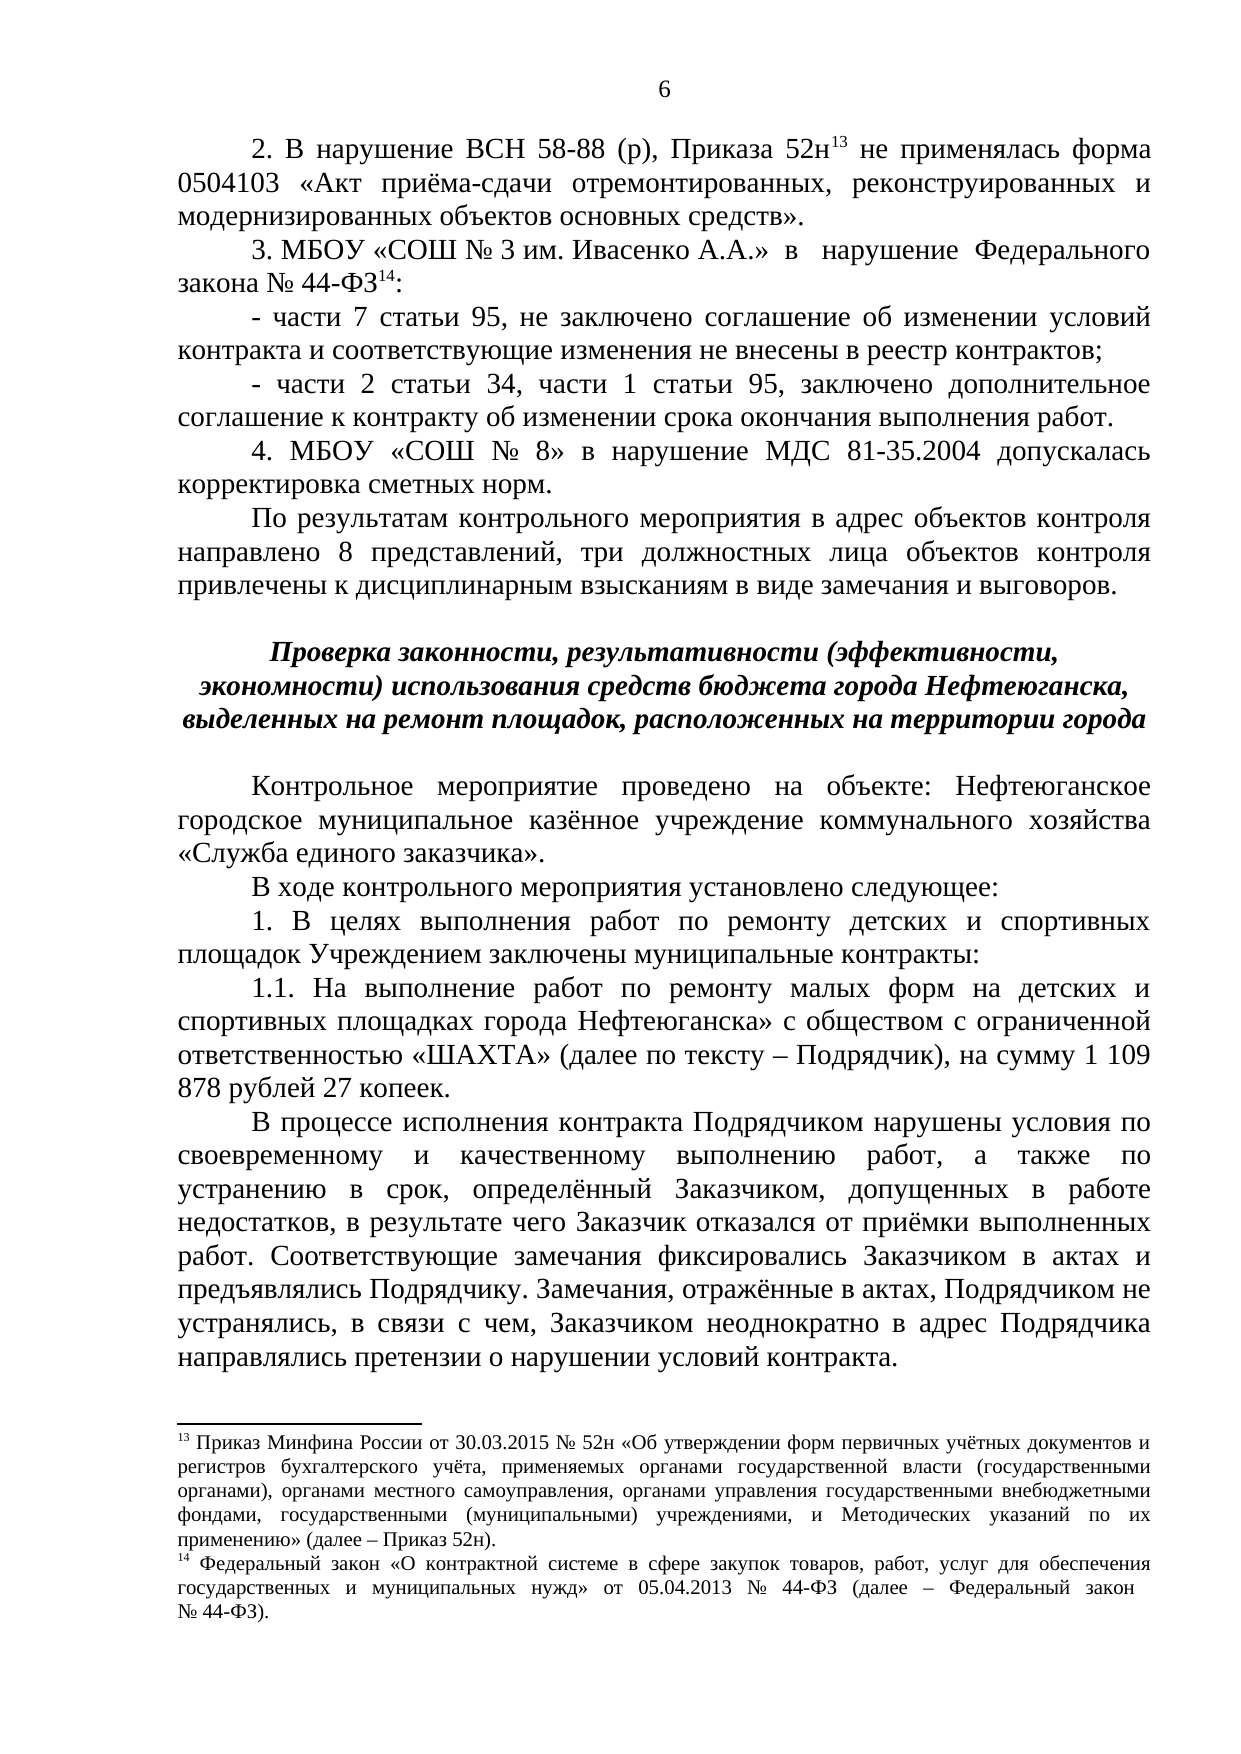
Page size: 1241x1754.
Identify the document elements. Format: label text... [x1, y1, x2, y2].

text 1. В целях выполнения работ по ремонту детских и спортивных площадок Учреждением заключены муниципальные контракты: [177, 903, 1152, 970]
text 3. МБОУ «СОШ № 3 им. Ивасенко А.А.» в нарушение Федерального закона № 44-ФЗ: [177, 232, 1152, 299]
text В процессе исполнения контракта Подрядчиком нарушены условия по своевременному и качественному выполнению работ, а также по устранению в срок, определённый Заказчиком, допущенных в работе недостатков, в результате чего Заказчик отказался от приёмки выполненных работ. Соответствующие замечания фиксировались Заказчиком в актах и предъявлялись Подрядчику. Замечания, отражённые в актах, Подрядчиком не устранялись, в связи с чем, Заказчиком неоднократно в адрес Подрядчика направлялись претензии о нарушении условий контракта. [177, 1104, 1152, 1372]
text - части 2 статьи 34, части 1 статьи 95, заключено дополнительное соглашение к контракту об изменении срока окончания выполнения работ. [177, 366, 1152, 433]
text По результатам контрольного мероприятия в адрес объектов контроля направлено 8 представлений, три должностных лица объектов контроля привлечены к дисциплинарным взысканиям в виде замечания и выговоров. [177, 500, 1152, 601]
text 1.1. На выполнение работ по ремонту малых форм на детских и спортивных площадках города Нефтеюганска» с обществом с ограниченной ответственностью «ШАХТА» (далее по тексту – Подрядчик), на сумму 1 109 878 рублей 27 копеек. [177, 970, 1152, 1104]
text Проверка законности, результативности (эффективности, экономности) использования средств бюджета города Нефтеюганска, выделенных на ремонт площадок, расположенных на территории города [177, 634, 1152, 735]
text 2. В нарушение ВСН 58-88 (р), Приказа 52н не применялась форма 0504103 «Акт приёма-сдачи отремонтированных, реконструированных и модернизированных объектов основных средств». [177, 131, 1152, 232]
text 4. МБОУ «СОШ № 8» в нарушение МДС 81-35.2004 допускалась корректировка сметных норм. [177, 433, 1152, 500]
text - части 7 статьи 95, не заключено соглашение об изменении условий контракта и соответствующие изменения не внесены в реестр контрактов; [177, 299, 1152, 366]
text Контрольное мероприятие проведено на объекте: Нефтеюганское городское муниципальное казённое учреждение коммунального хозяйства «Служба единого заказчика». [177, 768, 1152, 869]
text В ходе контрольного мероприятия установлено следующее: [177, 869, 1152, 903]
